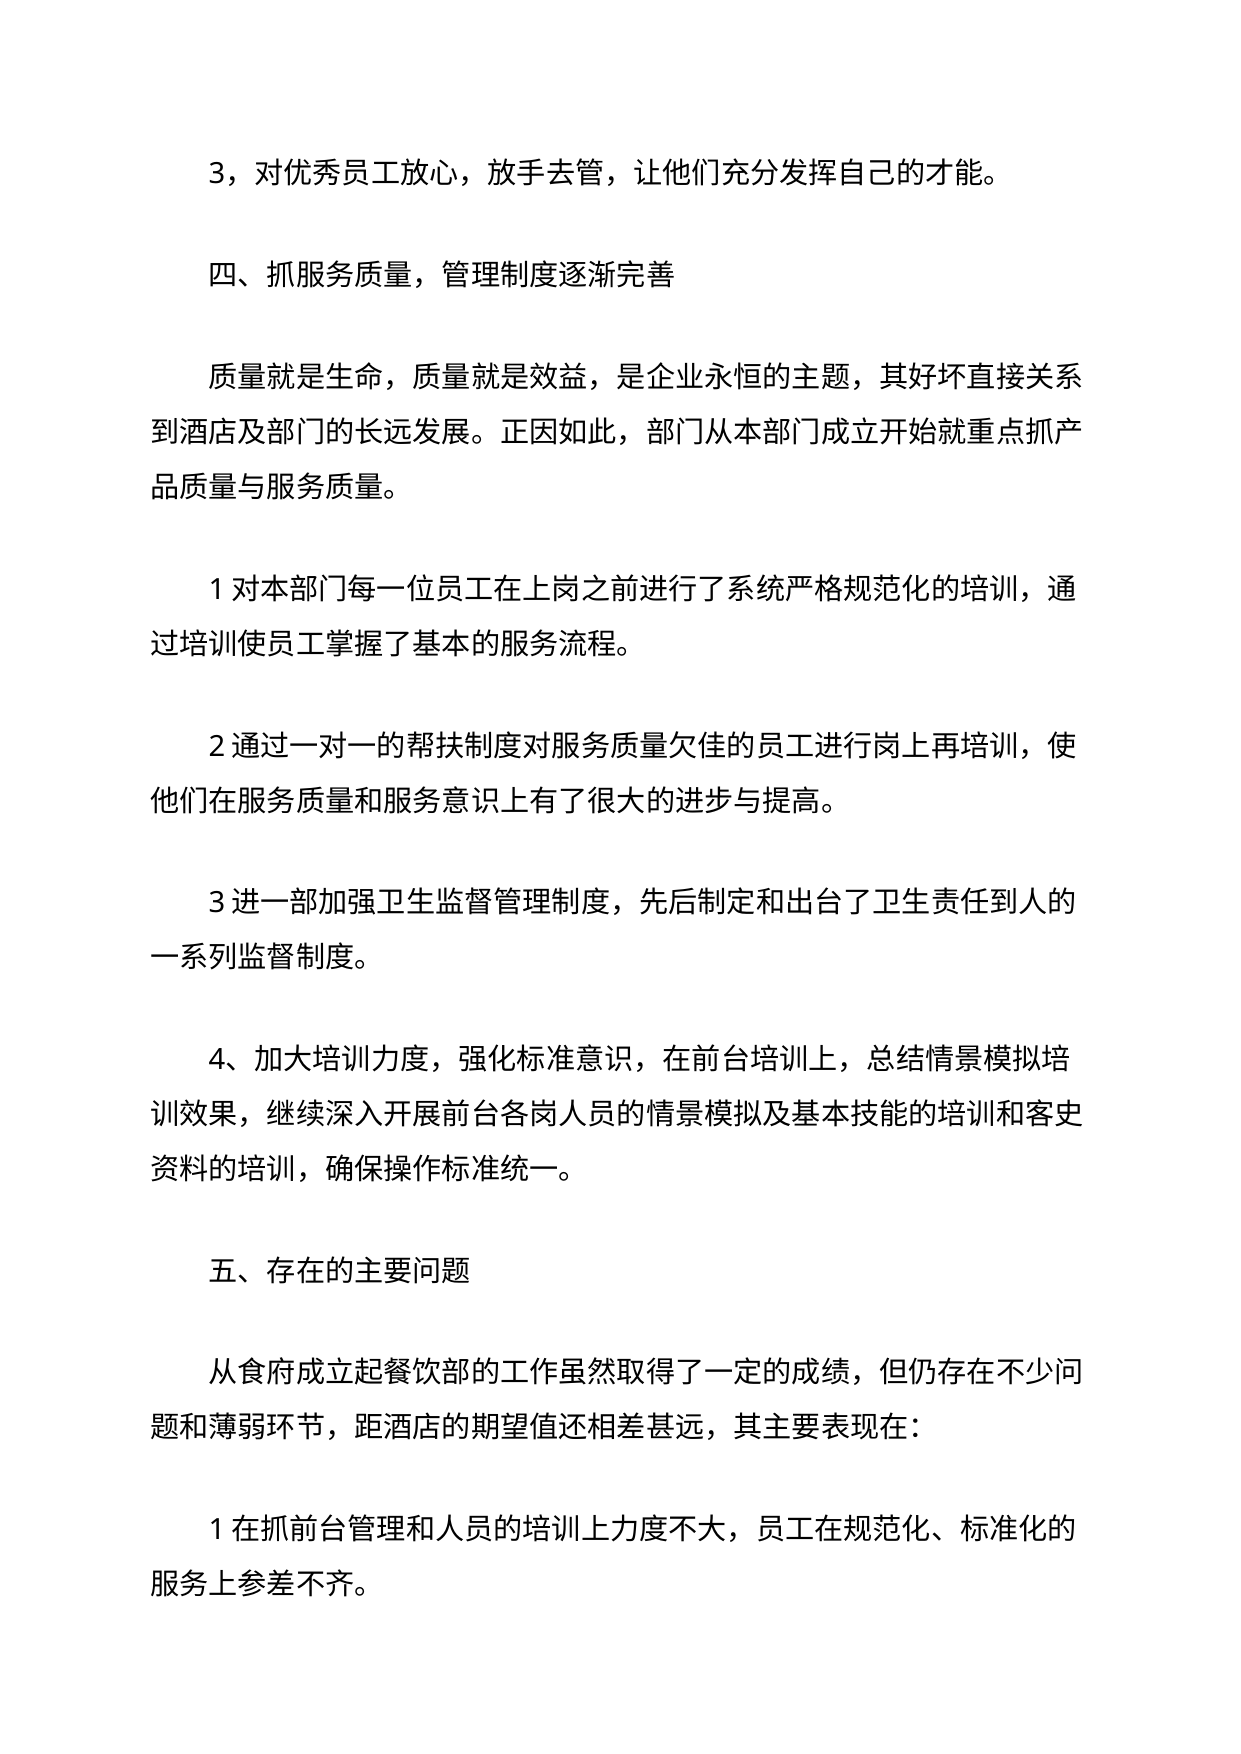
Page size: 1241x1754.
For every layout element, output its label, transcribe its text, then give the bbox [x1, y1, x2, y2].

text 五、存在的主要问题 [150, 1247, 1090, 1289]
text 从食府成立起餐饮部的工作虽然取得了一定的成绩，但仍存在不少问题和薄弱环节，距酒店的期望值还相差甚远，其主要表现在： [150, 1349, 1090, 1446]
text 3进一部加强卫生监督管理制度，先后制定和出台了卫生责任到人的一系列监督制度。 [150, 879, 1090, 976]
text 2通过一对一的帮扶制度对服务质量欠佳的员工进行岗上再培训，使他们在服务质量和服务意识上有了很大的进步与提高。 [150, 722, 1090, 819]
text 1在抓前台管理和人员的培训上力度不大，员工在规范化、标准化的服务上参差不齐。 [150, 1506, 1090, 1603]
text 3，对优秀员工放心，放手去管，让他们充分发挥自己的才能。 [150, 150, 1090, 192]
text 1对本部门每一位员工在上岗之前进行了系统严格规范化的培训，通过培训使员工掌握了基本的服务流程。 [150, 565, 1090, 663]
text 4、加大培训力度，强化标准意识，在前台培训上，总结情景模拟培训效果，继续深入开展前台各岗人员的情景模拟及基本技能的培训和客史资料的培训，确保操作标准统一。 [150, 1036, 1090, 1188]
text 质量就是生命，质量就是效益，是企业永恒的主题，其好坏直接关系到酒店及部门的长远发展。正因如此，部门从本部门成立开始就重点抓产品质量与服务质量。 [150, 354, 1090, 506]
text 四、抓服务质量，管理制度逐渐完善 [150, 252, 1090, 294]
